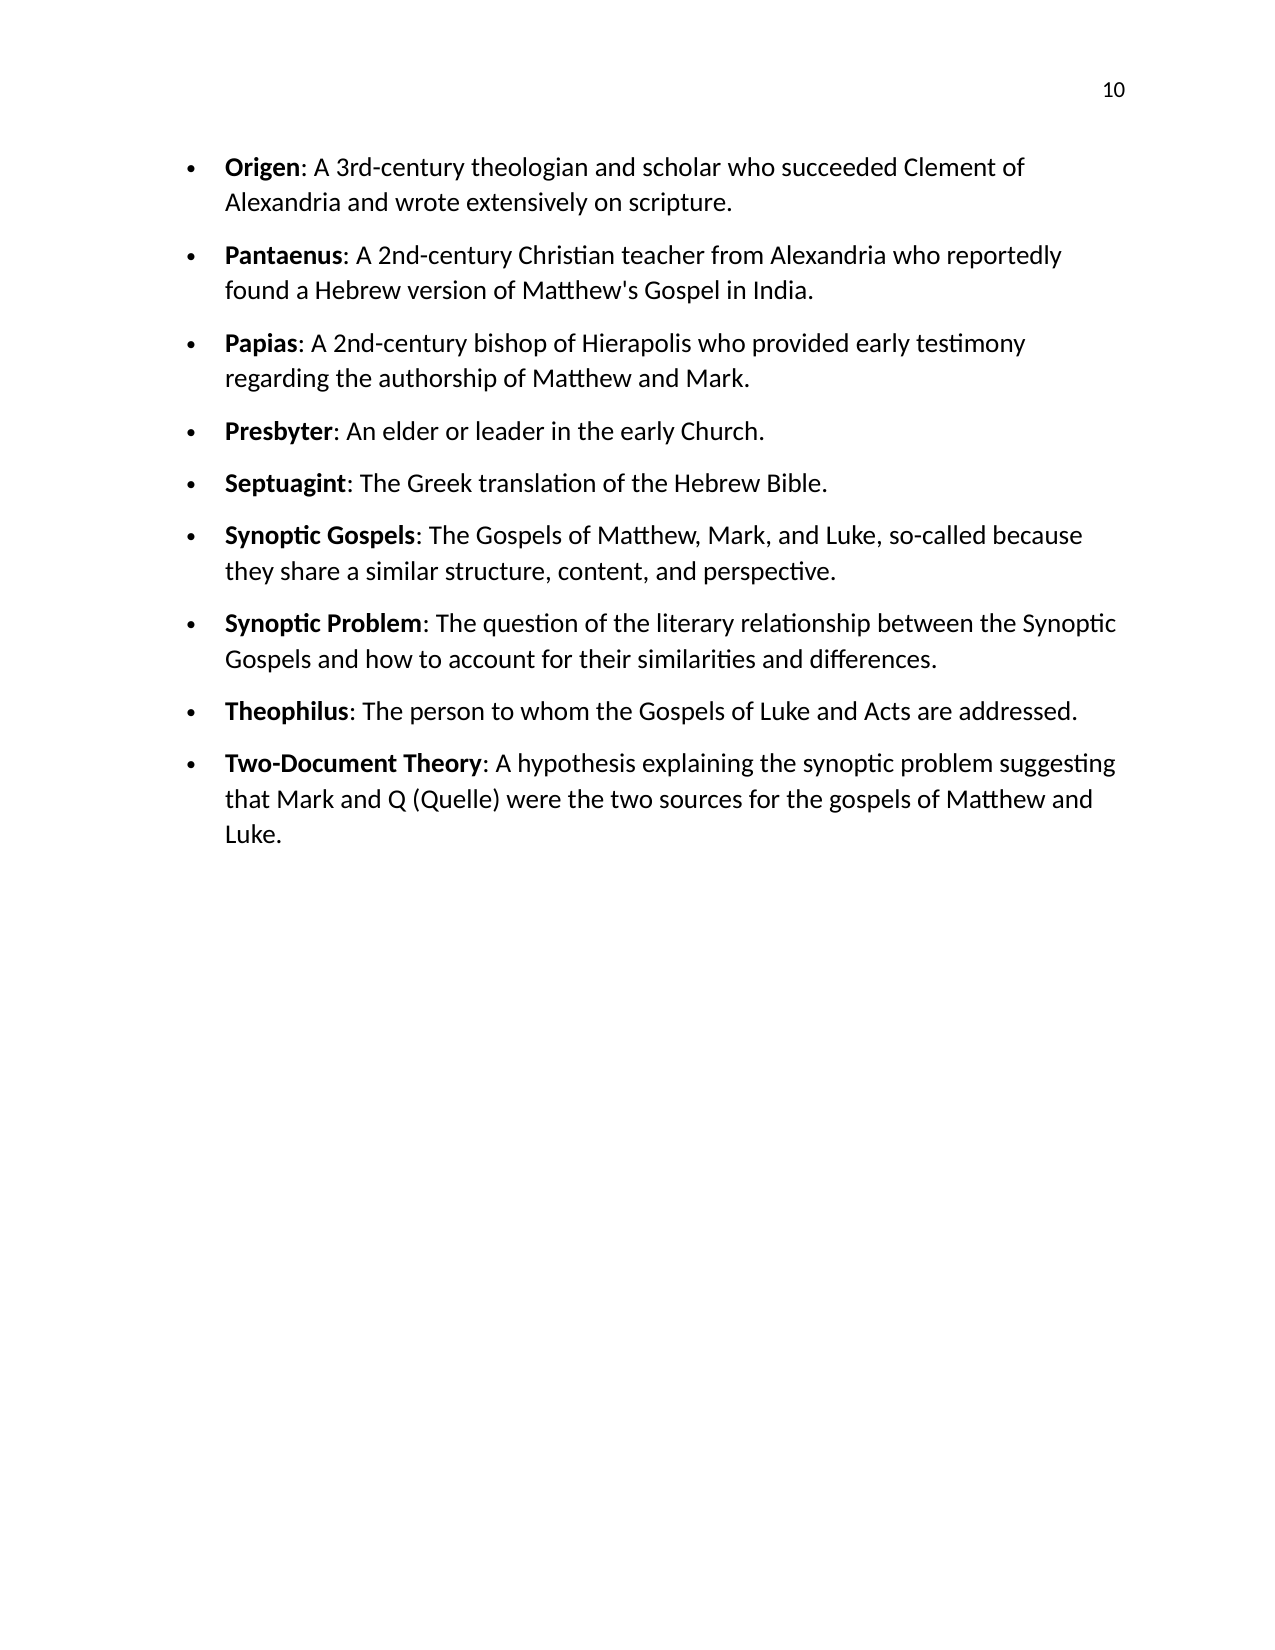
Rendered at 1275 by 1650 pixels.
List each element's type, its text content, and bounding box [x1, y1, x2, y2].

list Septuagint: The Greek translation of the Hebrew Bible. [187, 466, 1125, 499]
list Origen: A 3rd-century theologian and scholar who succeeded Clement of Alexandria and wrote extensively on scripture. [187, 150, 1125, 219]
list Theophilus: The person to whom the Gospels of Luke and Acts are addressed. [187, 694, 1125, 727]
list Papias: A 2nd-century bishop of Hierapolis who provided early testimony regarding the authorship of Matthew and Mark. [187, 326, 1125, 394]
list Synoptic Gospels: The Gospels of Matthew, Mark, and Luke, so-called because they share a similar structure, content, and perspective. [187, 518, 1125, 587]
list Presbyter: An elder or leader in the early Church. [187, 414, 1125, 447]
list Pantaenus: A 2nd-century Christian teacher from Alexandria who reportedly found a Hebrew version of Matthew's Gospel in India. [187, 238, 1125, 307]
list Synoptic Problem: The question of the literary relationship between the Synoptic Gospels and how to account for their similarities and differences. [187, 606, 1125, 675]
list Two-Document Theory: A hypothesis explaining the synoptic problem suggesting that Mark and Q (Quelle) were the two sources for the gospels of Matthew and Luke. [187, 746, 1125, 851]
